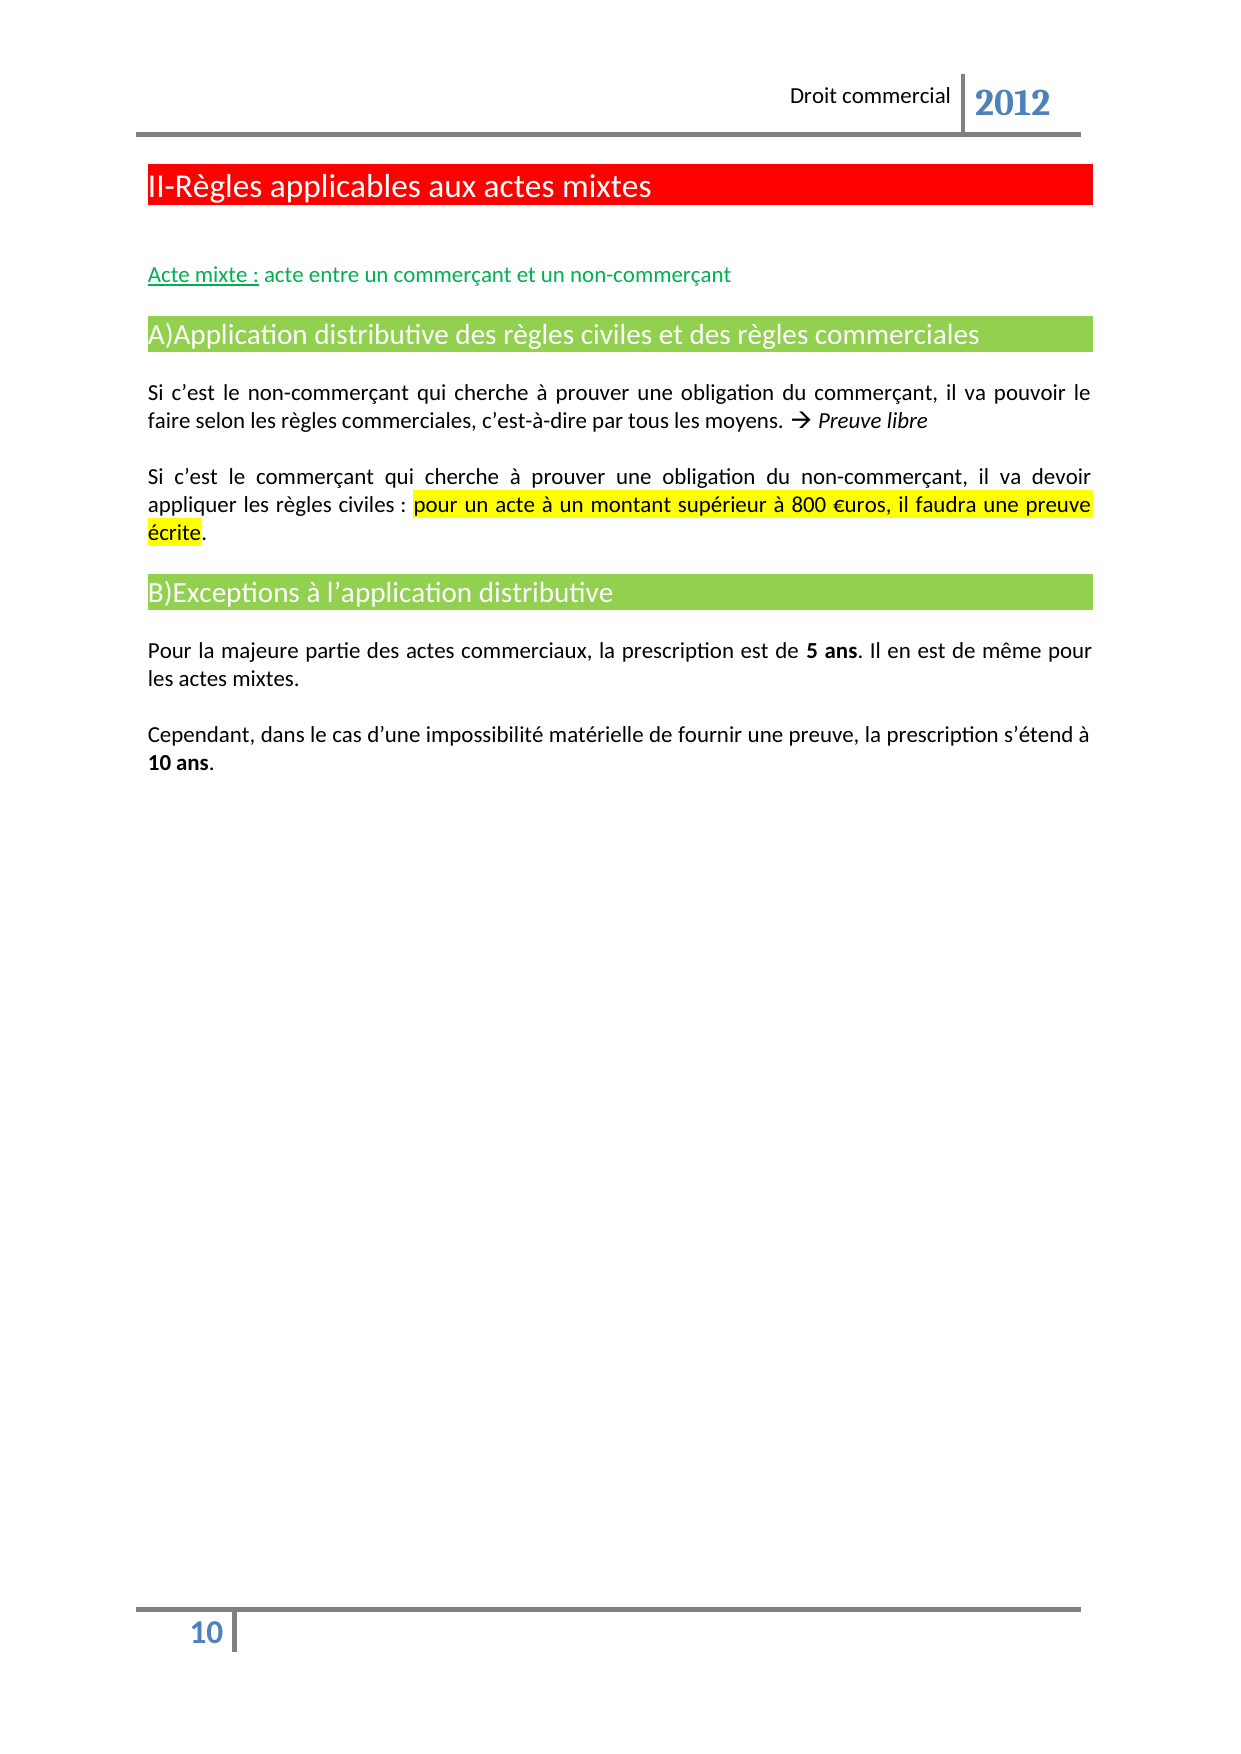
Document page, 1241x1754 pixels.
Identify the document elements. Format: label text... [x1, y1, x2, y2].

text Pour la majeure partie des actes commerciaux, la prescription est de 5 ans. Il en est de même pour les actes mixtes. [148, 636, 1093, 692]
text Cependant, dans le cas d’une impossibilité matérielle de fournir une preuve, la prescription s’étend à 10 ans. [148, 720, 1093, 776]
text Acte mixte : acte entre un commerçant et un non-commerçant [148, 260, 1093, 288]
text Si c’est le non-commerçant qui cherche à prouver une obligation du commerçant, il va pouvoir le faire selon les règles commerciales, c’est-à-dire par tous les moyens. Preuve libre [148, 378, 1093, 434]
text B)Exceptions à l’application distributive [148, 574, 1093, 610]
text Si c’est le commerçant qui cherche à prouver une obligation du non-commerçant, il va devoir appliquer les règles civiles : pour un acte à un montant supérieur à 800 €uros, il faudra une preuve écrite. [148, 462, 1093, 546]
text A)Application distributive des règles civiles et des règles commerciales [148, 316, 1093, 352]
text II-Règles applicables aux actes mixtes [148, 164, 1093, 205]
